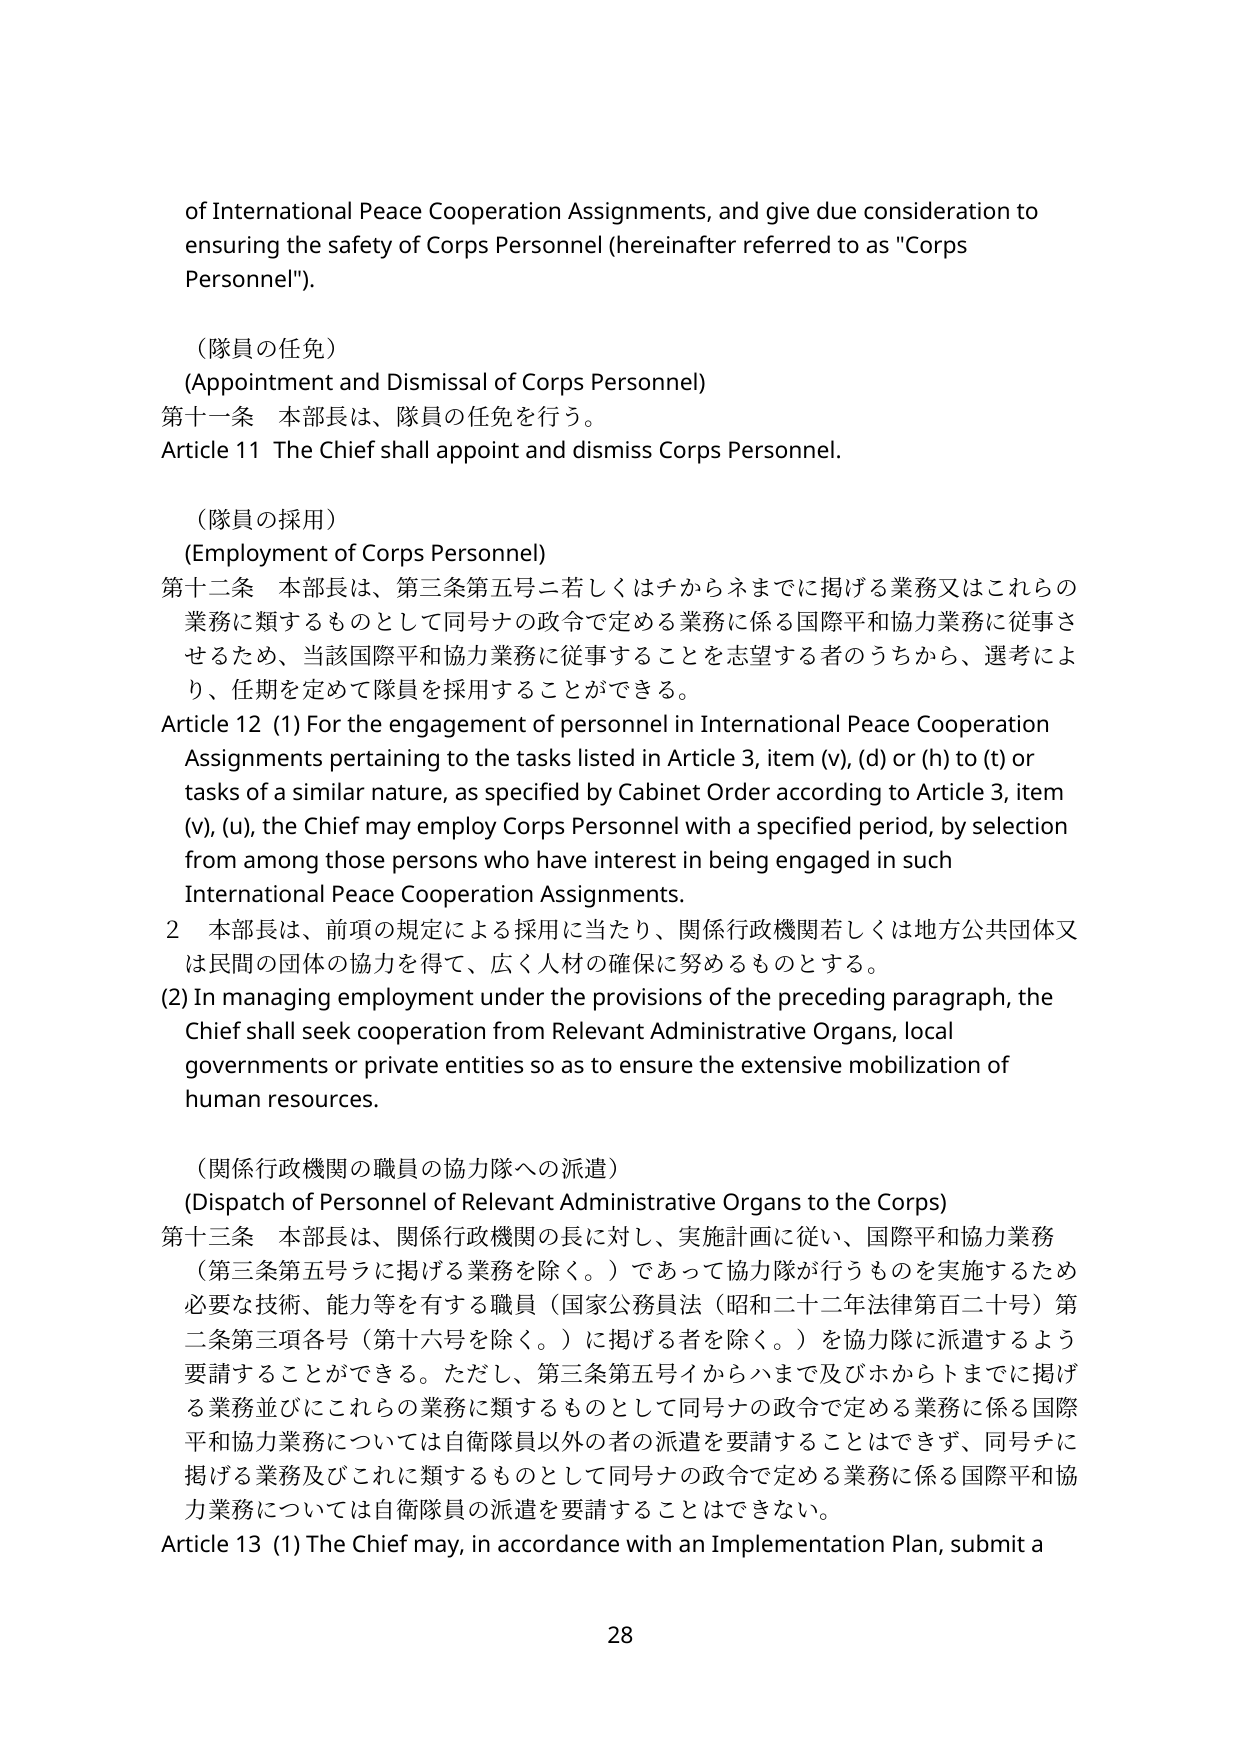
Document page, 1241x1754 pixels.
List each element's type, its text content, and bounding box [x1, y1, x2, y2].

text ２ 本部長は、前項の規定による採用に当たり、関係行政機関若しくは地方公共団体又は民間の団体の協力を得て、広く人材の確保に努めるものとする。 [161, 911, 1079, 979]
text (Appointment and Dismissal of Corps Personnel) [184, 364, 1079, 399]
text (2) In managing employment under the provisions of the preceding paragraph, the Chief shall seek cooperation from Relevant Administrative Organs, local governments or private entities so as to ensure the extensive mobilization of human resources. [161, 979, 1079, 1116]
text Article 12 (1) For the engagement of personnel in International Peace Cooperation Assignments pertaining to the tasks listed in Article 3, item (v), (d) or (h) to (t) or tasks of a similar nature, as specified by Cabinet Order according to Article 3, item (v), (u), the Chief may employ Corps Personnel with a specified period, by selection from among those persons who have interest in being engaged in such International Peace Cooperation Assignments. [161, 706, 1079, 911]
text （隊員の任免） [184, 330, 1079, 364]
text （隊員の採用） [184, 501, 1079, 535]
text 第十二条 本部長は、第三条第五号ニ若しくはチからネまでに掲げる業務又はこれらの業務に類するものとして同号ナの政令で定める業務に係る国際平和協力業務に従事させるため、当該国際平和協力業務に従事することを志望する者のうちから、選考により、任期を定めて隊員を採用することができる。 [161, 569, 1079, 706]
text 第十一条 本部長は、隊員の任免を行う。 [161, 399, 1079, 433]
text (Employment of Corps Personnel) [184, 535, 1079, 569]
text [161, 194, 1079, 296]
text (Dispatch of Personnel of Relevant Administrative Organs to the Corps) [184, 1184, 1079, 1219]
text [161, 1526, 1079, 1560]
text （関係行政機関の職員の協力隊への派遣） [184, 1150, 1079, 1184]
text Article 11 The Chief shall appoint and dismiss Corps Personnel. [161, 433, 1079, 467]
text 第十三条 本部長は、関係行政機関の長に対し、実施計画に従い、国際平和協力業務（第三条第五号ラに掲げる業務を除く。）であって協力隊が行うものを実施するため必要な技術、能力等を有する職員（国家公務員法（昭和二十二年法律第百二十号）第二条第三項各号（第十六号を除く。）に掲げる者を除く。）を協力隊に派遣するよう要請することができる。ただし、第三条第五号イからハまで及びホからトまでに掲げる業務並びにこれらの業務に類するものとして同号ナの政令で定める業務に係る国際平和協力業務については自衛隊員以外の者の派遣を要請することはできず、同号チに掲げる業務及びこれに類するものとして同号ナの政令で定める業務に係る国際平和協力業務については自衛隊員の派遣を要請することはできない。 [161, 1219, 1079, 1526]
